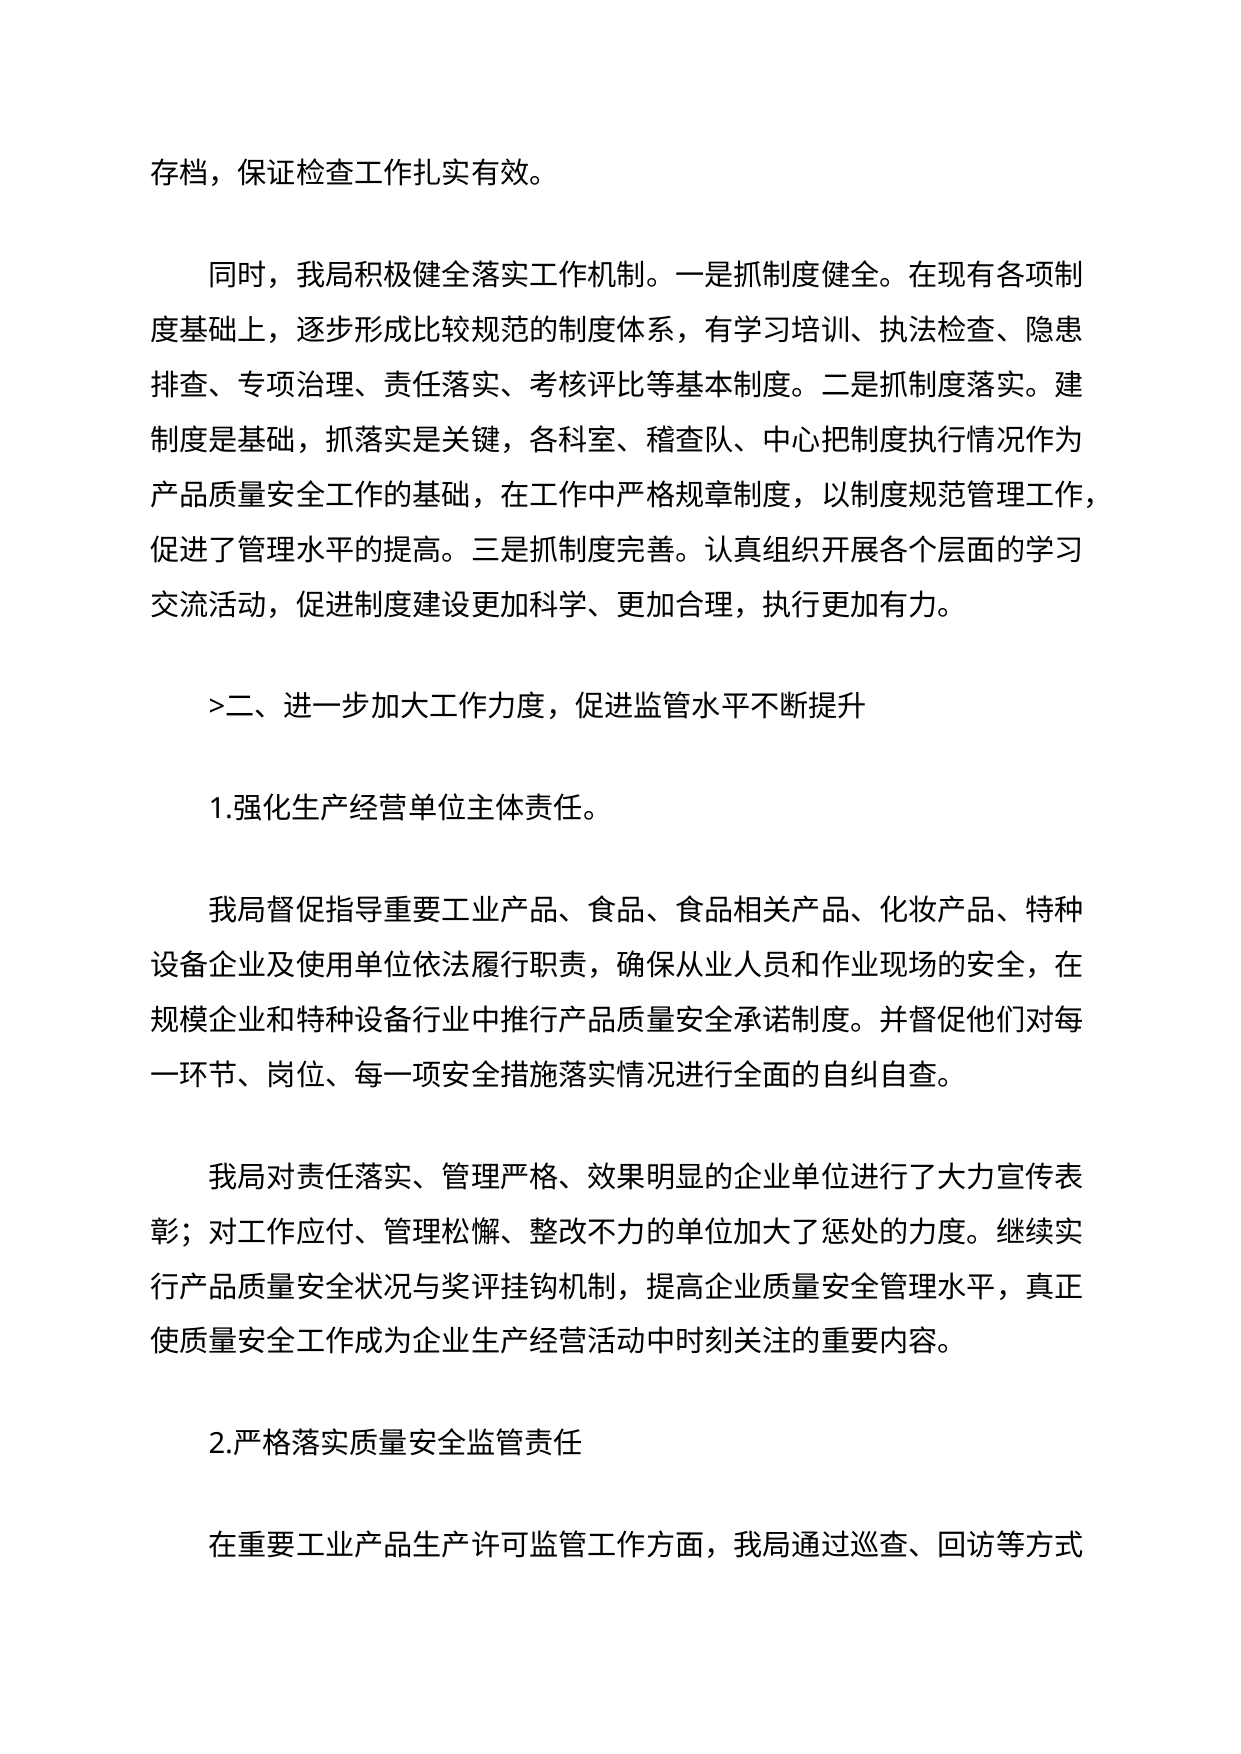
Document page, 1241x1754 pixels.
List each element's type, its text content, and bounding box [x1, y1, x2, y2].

text 我局督促指导重要工业产品、食品、食品相关产品、化妆产品、特种设备企业及使用单位依法履行职责，确保从业人员和作业现场的安全，在规模企业和特种设备行业中推行产品质量安全承诺制度。并督促他们对每一环节、岗位、每一项安全措施落实情况进行全面的自纠自查。 [150, 887, 1090, 1094]
text >二、进一步加大工作力度，促进监管水平不断提升 [150, 683, 1090, 725]
text 同时，我局积极健全落实工作机制。一是抓制度健全。在现有各项制度基础上，逐步形成比较规范的制度体系，有学习培训、执法检查、隐患排查、专项治理、责任落实、考核评比等基本制度。二是抓制度落实。建制度是基础，抓落实是关键，各科室、稽查队、中心把制度执行情况作为产品质量安全工作的基础，在工作中严格规章制度，以制度规范管理工作，促进了管理水平的提高。三是抓制度完善。认真组织开展各个层面的学习交流活动，促进制度建设更加科学、更加合理，执行更加有力。 [150, 252, 1090, 623]
text 我局对责任落实、管理严格、效果明显的企业单位进行了大力宣传表彰；对工作应付、管理松懈、整改不力的单位加大了惩处的力度。继续实行产品质量安全状况与奖评挂钩机制，提高企业质量安全管理水平，真正使质量安全工作成为企业生产经营活动中时刻关注的重要内容。 [150, 1153, 1090, 1360]
text 1.强化生产经营单位主体责任。 [150, 785, 1090, 827]
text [150, 1522, 1090, 1564]
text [150, 150, 1090, 192]
text 2.严格落实质量安全监管责任 [150, 1420, 1090, 1462]
